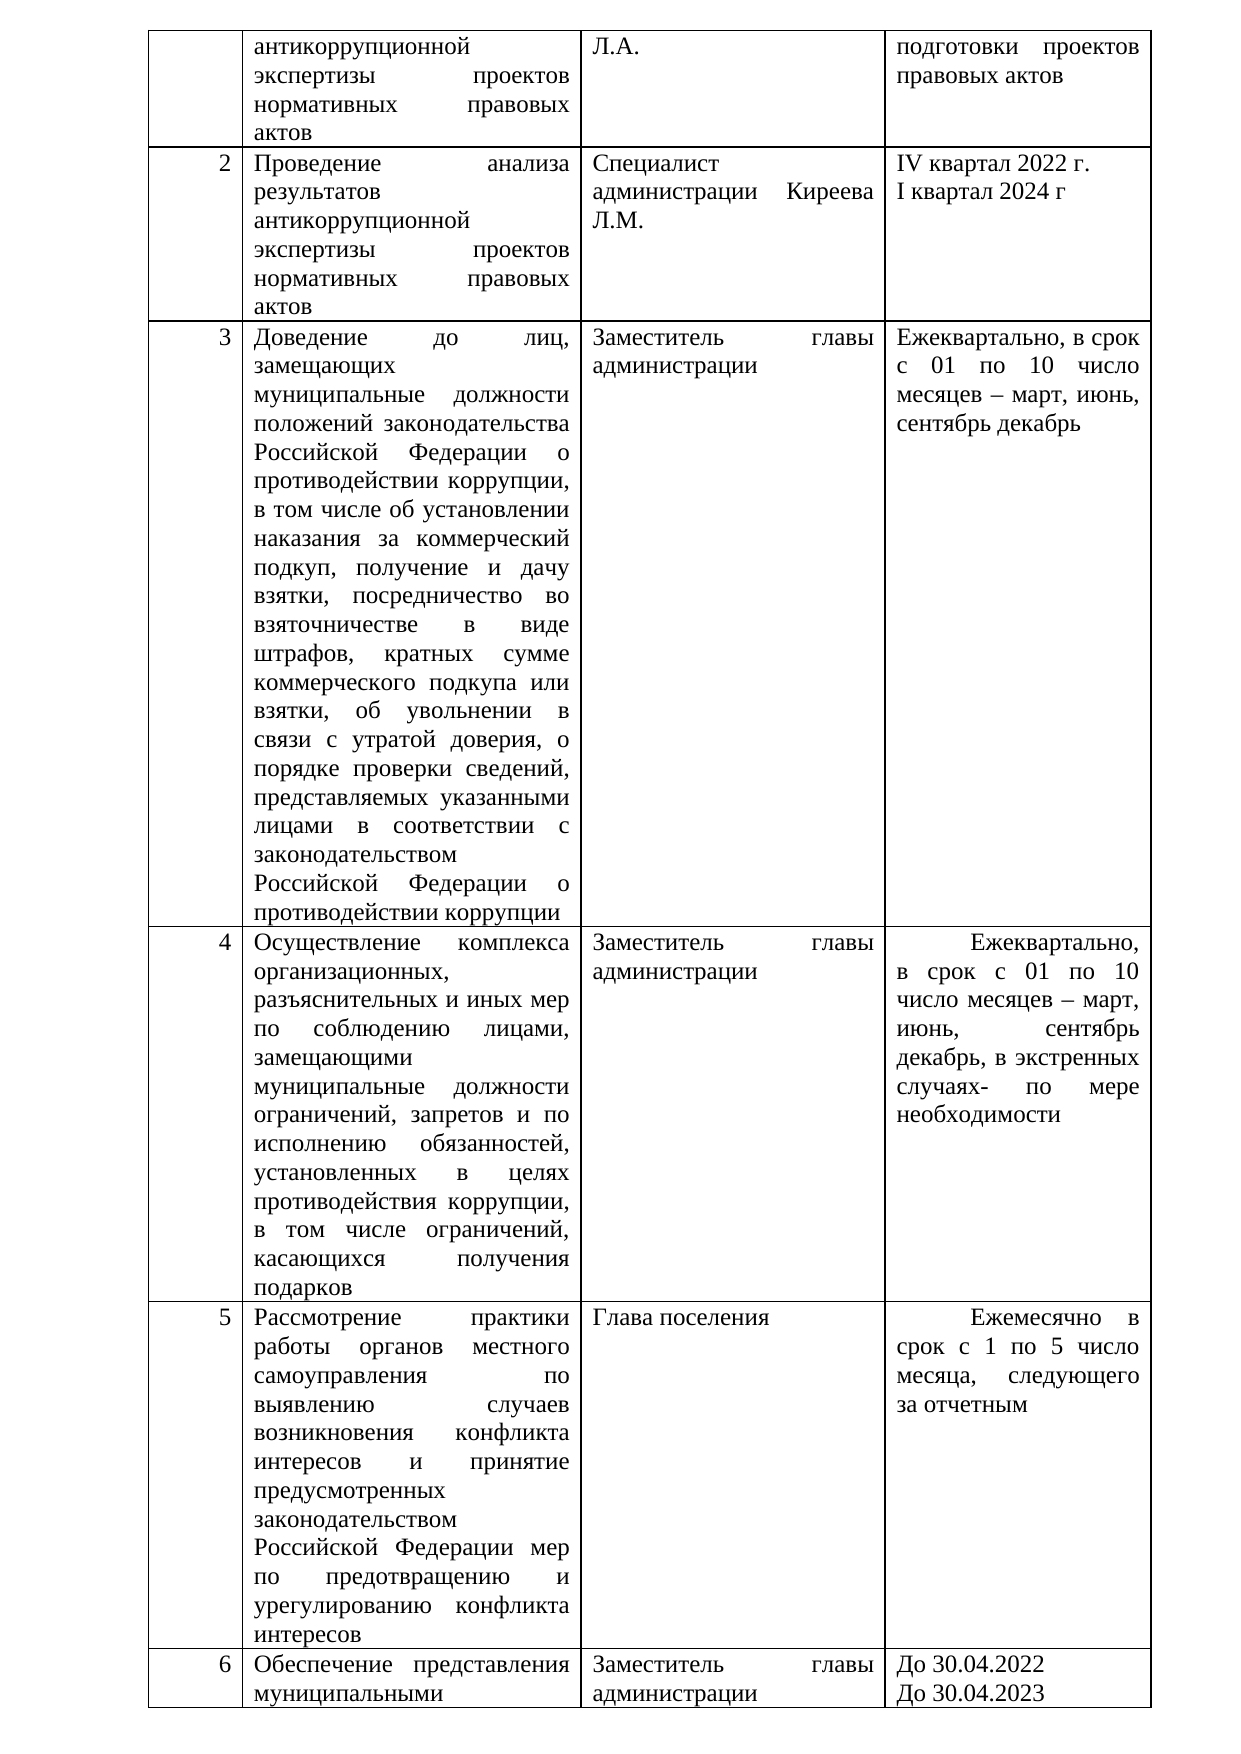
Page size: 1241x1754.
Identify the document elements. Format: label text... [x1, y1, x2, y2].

table_cell Глава поселения [582, 1302, 884, 1647]
table_cell Осуществление комплекса организационных, разъяснительных и иных мер по соблюдению лицами, замещающими муниципальные должности ограничений, запретов и по исполнению обязанностей, установленных в целях противодействия коррупции, в том числе ограничений, касающихся получения подарков [243, 927, 580, 1301]
table_cell Специалист администрации Киреева Л.М. [582, 148, 884, 320]
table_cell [582, 1649, 884, 1706]
table_cell Заместитель главы администрации [582, 927, 884, 1301]
table_cell Ежеквартально, в срок с 01 по 10 число месяцев – март, июнь, сентябрь декабрь, в экстренных случаях- по мере необходимости [886, 927, 1150, 1301]
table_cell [243, 1649, 580, 1706]
table_cell 4 [149, 927, 242, 1301]
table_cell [886, 31, 1150, 146]
table_cell Ежемесячно в срок с 1 по 5 число месяца, следующего за отчетным [886, 1302, 1150, 1647]
table_cell 5 [149, 1302, 242, 1647]
table_cell Заместитель главы администрации [582, 322, 884, 926]
table_cell 2 [149, 148, 242, 320]
table_cell 1 [149, 31, 242, 146]
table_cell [886, 1649, 1150, 1706]
table_cell Рассмотрение практики работы органов местного самоуправления по выявлению случаев возникновения конфликта интересов и принятие предусмотренных законодательством Российской Федерации мер по предотвращению и урегулированию конфликта интересов [243, 1302, 580, 1647]
table_cell Доведение до лиц, замещающих муниципальные должности положений законодательства Российской Федерации о противодействии коррупции, в том числе об установлении наказания за коммерческий подкуп, получение и дачу взятки, посредничество во взяточничестве в виде штрафов, кратных сумме коммерческого подкупа или взятки, об увольнении в связи с утратой доверия, о порядке проверки сведений, представляемых указанными лицами в соответствии с законодательством Российской Федерации о противодействии коррупции [243, 322, 580, 926]
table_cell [582, 31, 884, 146]
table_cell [243, 31, 580, 146]
table_cell 6 [149, 1649, 242, 1706]
table_cell Проведение анализа результатов антикоррупционной экспертизы проектов нормативных правовых актов [243, 148, 580, 320]
table_cell IV квартал 2022 г. I квартал 2024 г [886, 148, 1150, 320]
table_cell Ежеквартально, в срок с 01 по 10 число месяцев – март, июнь, сентябрь декабрь [886, 322, 1150, 926]
table_cell 3 [149, 322, 242, 926]
